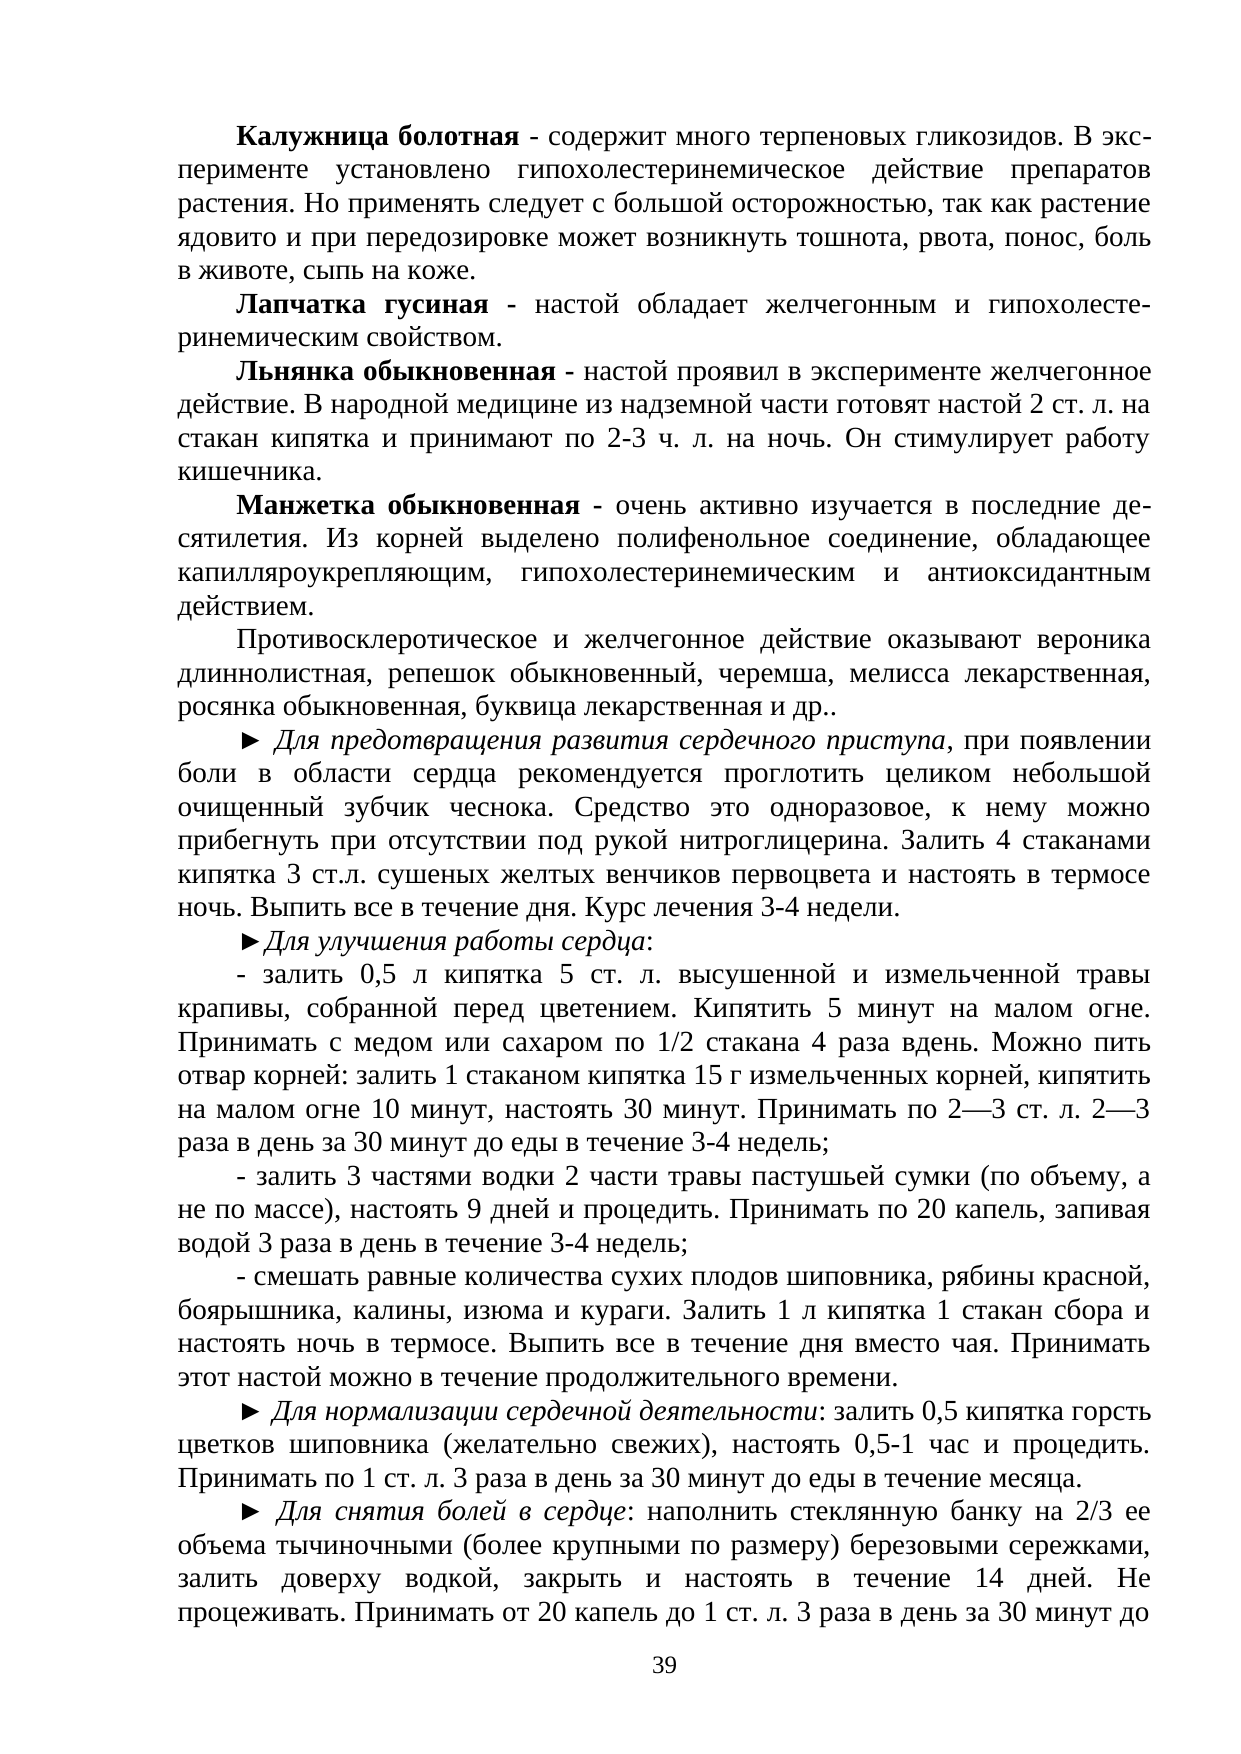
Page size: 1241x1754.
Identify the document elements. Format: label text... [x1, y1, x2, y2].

text Манжетка обыкновенная - очень активно изучается в последние десятилетия. Из корней выделено полифенольное соединение, обладающее капилляроукрепляющим, гипохолестеринемическим и антиоксидантным действием. [177, 487, 1152, 621]
text ► Для предотвращения развития сердечного приступа, при появлении боли в области сердца рекомендуется проглотить целиком небольшой очищенный зубчик чеснока. Средство это одноразовое, к нему можно прибегнуть при отсутствии под рукой нитроглицерина. Залить 4 стаканами кипятка 3 ст.л. сушеных желтых венчиков первоцвета и настоять в термосе ночь. Выпить все в течение дня. Курс лечения 3-4 недели. [177, 722, 1152, 923]
text Противосклеротическое и желчегонное действие оказывают вероника длиннолистная, репешок обыкновенный, черемша, мелисса лекарственная, росянка обыкновенная, буквица лекарственная и др.. [177, 621, 1152, 722]
text Калужница болотная - содержит много терпеновых гликозидов. В эксперименте установлено гипохолестеринемическое действие препаратов растения. Но применять следует с большой осторожностью, так как растение ядовито и при передозировке может возникнуть тошнота, рвота, понос, боль в животе, сыпь на коже. [177, 118, 1152, 286]
text - смешать равные количества сухих плодов шиповника, рябины красной, боярышника, калины, изюма и кураги. Залить кипятка 1 стакан сбора и настоять ночь в термосе. Выпить все в течение дня вместо чая. Принимать этот настой можно в течение продолжительного времени. [177, 1258, 1152, 1393]
text Льнянка обыкновенная - настой проявил в эксперименте желчегонное действие. В народной медицине из надземной части готовят настой 2 ст. л. на стакан кипятка и принимают по 2-3 ч. л. на ночь. Он стимулирует работу кишечника. [177, 353, 1152, 487]
text - залить 3 частями водки 2 части травы пастушьей сумки (по объему, а не по массе), настоять 9 дней и процедить. Принимать по 20 капель, запивая водой 3 раза в день в течение 3-4 недель; [177, 1158, 1152, 1258]
text ►Для улучшения работы сердца: [177, 923, 1152, 957]
text ► Для нормализации сердечной деятельности: залить 0,5 кипятка горсть цветков шиповника (желательно свежих), настоять 0,5-1 час и процедить. Принимать по 1 ст. л. 3 раза в день за 30 минут до еды в течение месяца. [177, 1393, 1152, 1493]
text - залить кипятка 5 ст. л. высушенной и измельченной травы крапивы, собранной перед цветением. Кипятить 5 минут на малом огне. Принимать с медом или сахаром по 1/2 стакана 4 раза вдень. Можно пить отвар корней: залить 1 стаканом кипятка измельченных корней, кипятить на малом огне 10 минут, настоять 30 минут. Принимать по 2—3 ст. л. 2—3 раза в день за 30 минут до еды в течение 3-4 недель; [177, 957, 1152, 1158]
text Лапчатка гусиная - настой обладает желчегонным и гипохолесте-ринемическим свойством. [177, 286, 1152, 353]
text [177, 1493, 1152, 1627]
